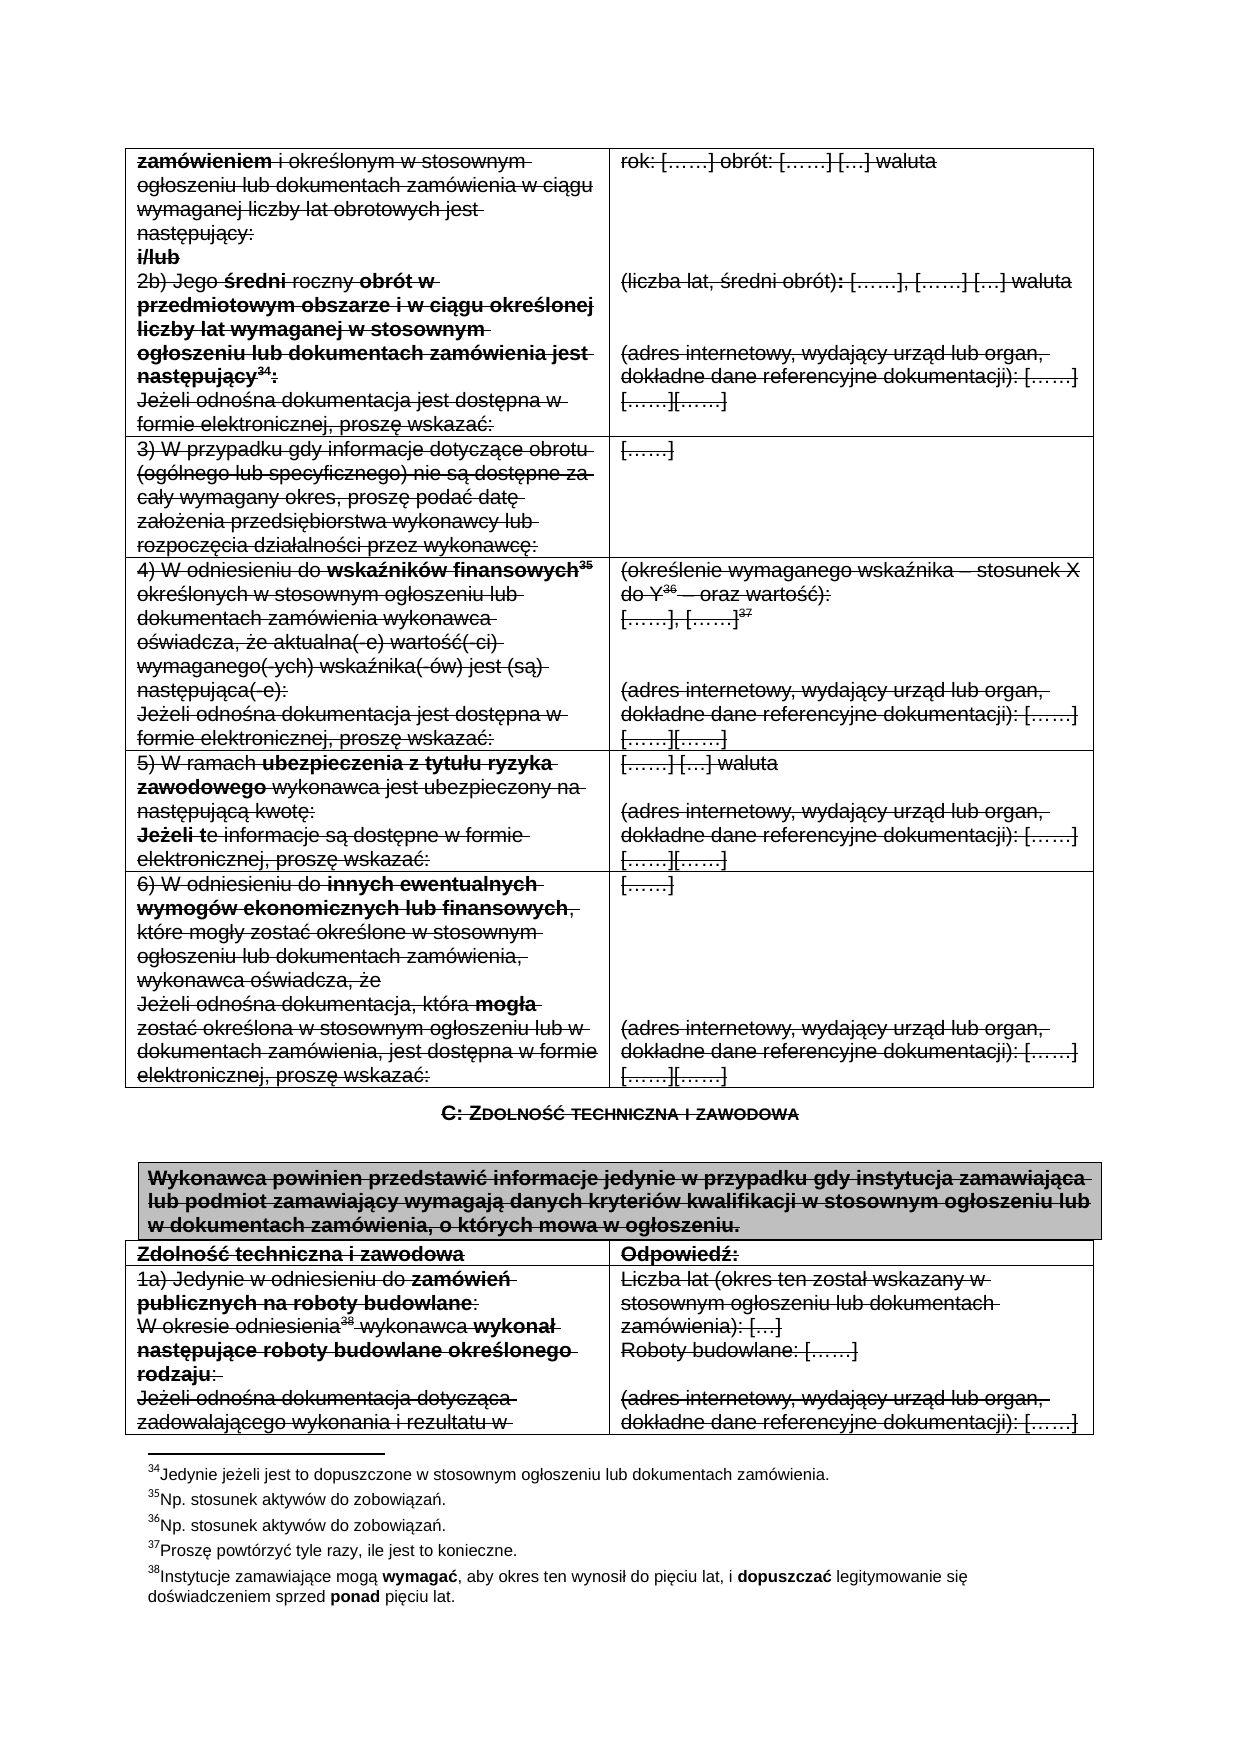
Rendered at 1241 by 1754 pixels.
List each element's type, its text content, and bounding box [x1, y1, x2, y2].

table_cell [……] [610, 437, 1093, 557]
text Wykonawca powinien przedstawić informacje jedynie w przypadku gdy instytucja zamawiająca lub podmiot zamawiający wymagają danych kryteriów kwalifikacji w stosownym ogłoszeniu lub w dokumentach zamówienia, o których mowa w ogłoszeniu. [139, 1163, 1101, 1239]
table_cell [……] (adres internetowy, wydający urząd lub organ, dokładne dane referencyjne dokumentacji): [……][……][……] [610, 872, 1093, 1087]
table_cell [126, 149, 609, 436]
table_cell 4) W odniesieniu do wskaźników finansowych określonych w stosownym ogłoszeniu lub dokumentach zamówienia wykonawca oświadcza, że aktualna(-e) wartość(-ci) wymaganego(-ych) wskaźnika(-ów) jest (są) następująca(-e): Jeżeli odnośna dokumentacja jest dostępna w formie elektronicznej, proszę wskazać: [126, 558, 609, 750]
table_cell (określenie wymaganego wskaźnika – stosunek X do Y – oraz wartość): [……], [……] (adres internetowy, wydający urząd lub organ, dokładne dane referencyjne dokumentacji): [……][……][……] [610, 558, 1093, 750]
table_cell 3) W przypadku gdy informacje dotyczące obrotu (ogólnego lub specyficznego) nie są dostępne za cały wymagany okres, proszę podać datę założenia przedsiębiorstwa wykonawcy lub rozpoczęcia działalności przez wykonawcę: [126, 437, 609, 557]
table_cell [610, 149, 1093, 436]
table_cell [610, 1266, 1093, 1434]
table_cell 5) W ramach ubezpieczenia z tytułu ryzyka zawodowego wykonawca jest ubezpieczony na następującą kwotę: Jeżeli te informacje są dostępne w formie elektronicznej, proszę wskazać: [126, 751, 609, 871]
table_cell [126, 1266, 609, 1434]
table_cell 6) W odniesieniu do innych ewentualnych wymogów ekonomicznych lub finansowych, które mogły zostać określone w stosownym ogłoszeniu lub dokumentach zamówienia, wykonawca oświadcza, że Jeżeli odnośna dokumentacja, która mogła zostać określona w stosownym ogłoszeniu lub w dokumentach zamówienia, jest dostępna w formie elektronicznej, proszę wskazać: [126, 872, 609, 1087]
table_cell [……] […] waluta (adres internetowy, wydający urząd lub organ, dokładne dane referencyjne dokumentacji): [……][……][……] [610, 751, 1093, 871]
table_header Odpowiedź: [610, 1241, 1093, 1265]
text C: Zdolność techniczna i zawodowa [148, 1101, 1093, 1125]
table_header Zdolność techniczna i zawodowa [126, 1241, 609, 1265]
